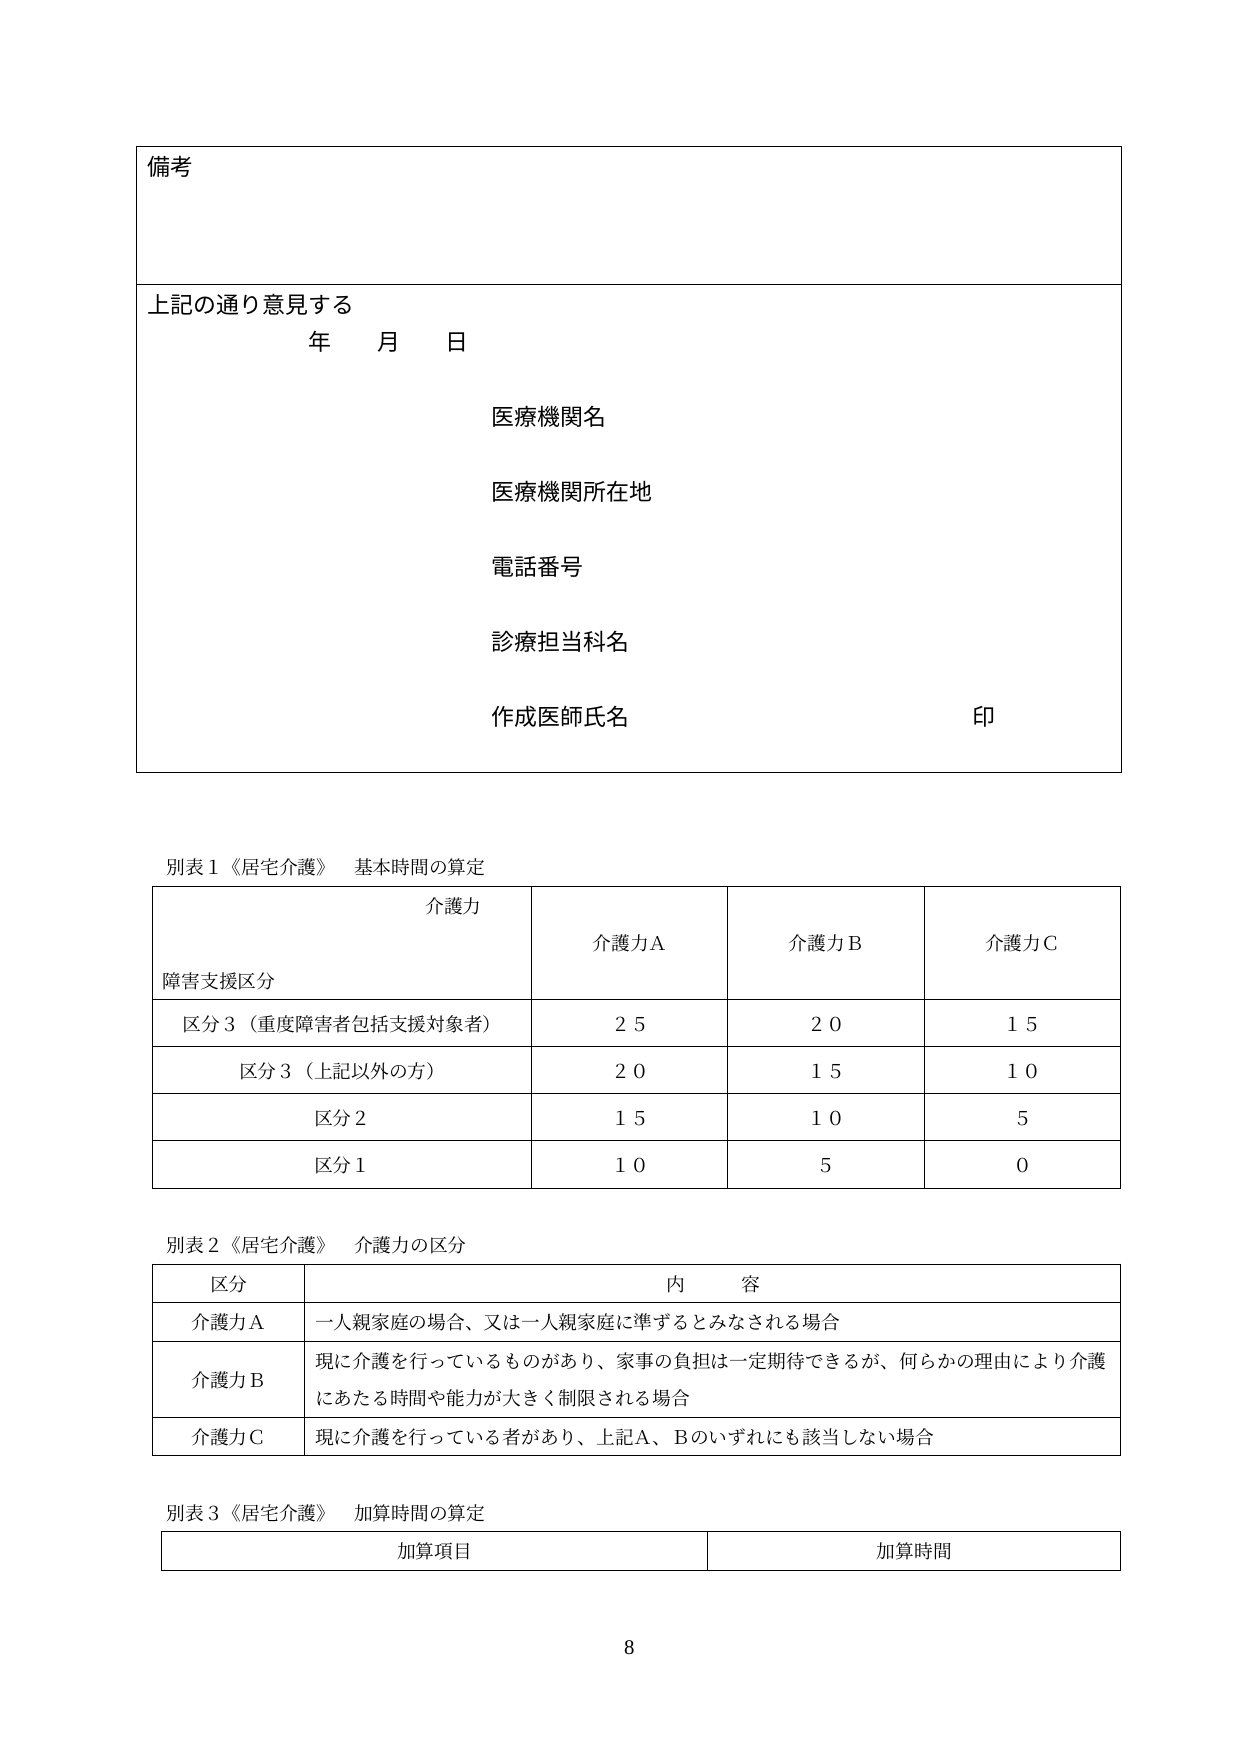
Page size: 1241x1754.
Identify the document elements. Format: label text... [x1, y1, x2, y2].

table_header 介護力Ａ [532, 887, 727, 999]
table_header 介護力 障害支援区分 [153, 887, 531, 999]
table_header 区分 [153, 1265, 304, 1302]
table_cell 区分３（重度障害者包括支援対象者） [153, 1000, 531, 1046]
text 別表２《居宅介護》 介護力の区分 [148, 1226, 1110, 1263]
table_cell １５ [925, 1000, 1120, 1046]
table_cell ５ [925, 1094, 1120, 1140]
table_cell ２０ [532, 1047, 727, 1093]
table_header 介護力Ｃ [925, 887, 1120, 999]
table_cell １５ [728, 1047, 924, 1093]
table_cell １０ [728, 1094, 924, 1140]
table_cell 区分１ [153, 1141, 531, 1187]
text 別表３《居宅介護》 加算時間の算定 [148, 1494, 1110, 1531]
table_cell １０ [532, 1141, 727, 1187]
table_cell １５ [532, 1094, 727, 1140]
table_cell 介護力Ａ [153, 1303, 304, 1341]
table_cell 現に介護を行っているものがあり、家事の負担は一定期待できるが、何らかの理由により介護にあたる時間や能力が大きく制限される場合 [305, 1342, 1120, 1417]
table_cell 現に介護を行っている者があり、上記Ａ、Ｂのいずれにも該当しない場合 [305, 1418, 1120, 1455]
table_cell ２５ [532, 1000, 727, 1046]
table_cell ５ [728, 1141, 924, 1187]
table_header 介護力Ｂ [728, 887, 924, 999]
table_cell ０ [925, 1141, 1120, 1187]
table_cell 介護力Ｂ [153, 1342, 304, 1417]
table_header 内 容 [305, 1265, 1120, 1302]
table_header 加算項目 [162, 1532, 707, 1570]
table_cell 介護力Ｃ [153, 1418, 304, 1455]
table_cell 一人親家庭の場合、又は一人親家庭に準ずるとみなされる場合 [305, 1303, 1120, 1341]
text 別表１《居宅介護》 基本時間の算定 [148, 848, 1110, 886]
table_cell 区分２ [153, 1094, 531, 1140]
table_cell 上記の通り意見する 年 月 日 医療機関名 医療機関所在地 電話番号 診療担当科名 作成医師氏名 印 [137, 285, 1121, 772]
table_header 加算時間 [708, 1532, 1120, 1570]
table_cell 区分３（上記以外の方） [153, 1047, 531, 1093]
table_cell ２０ [728, 1000, 924, 1046]
table_cell 備考 [137, 147, 1121, 283]
table_cell １０ [925, 1047, 1120, 1093]
